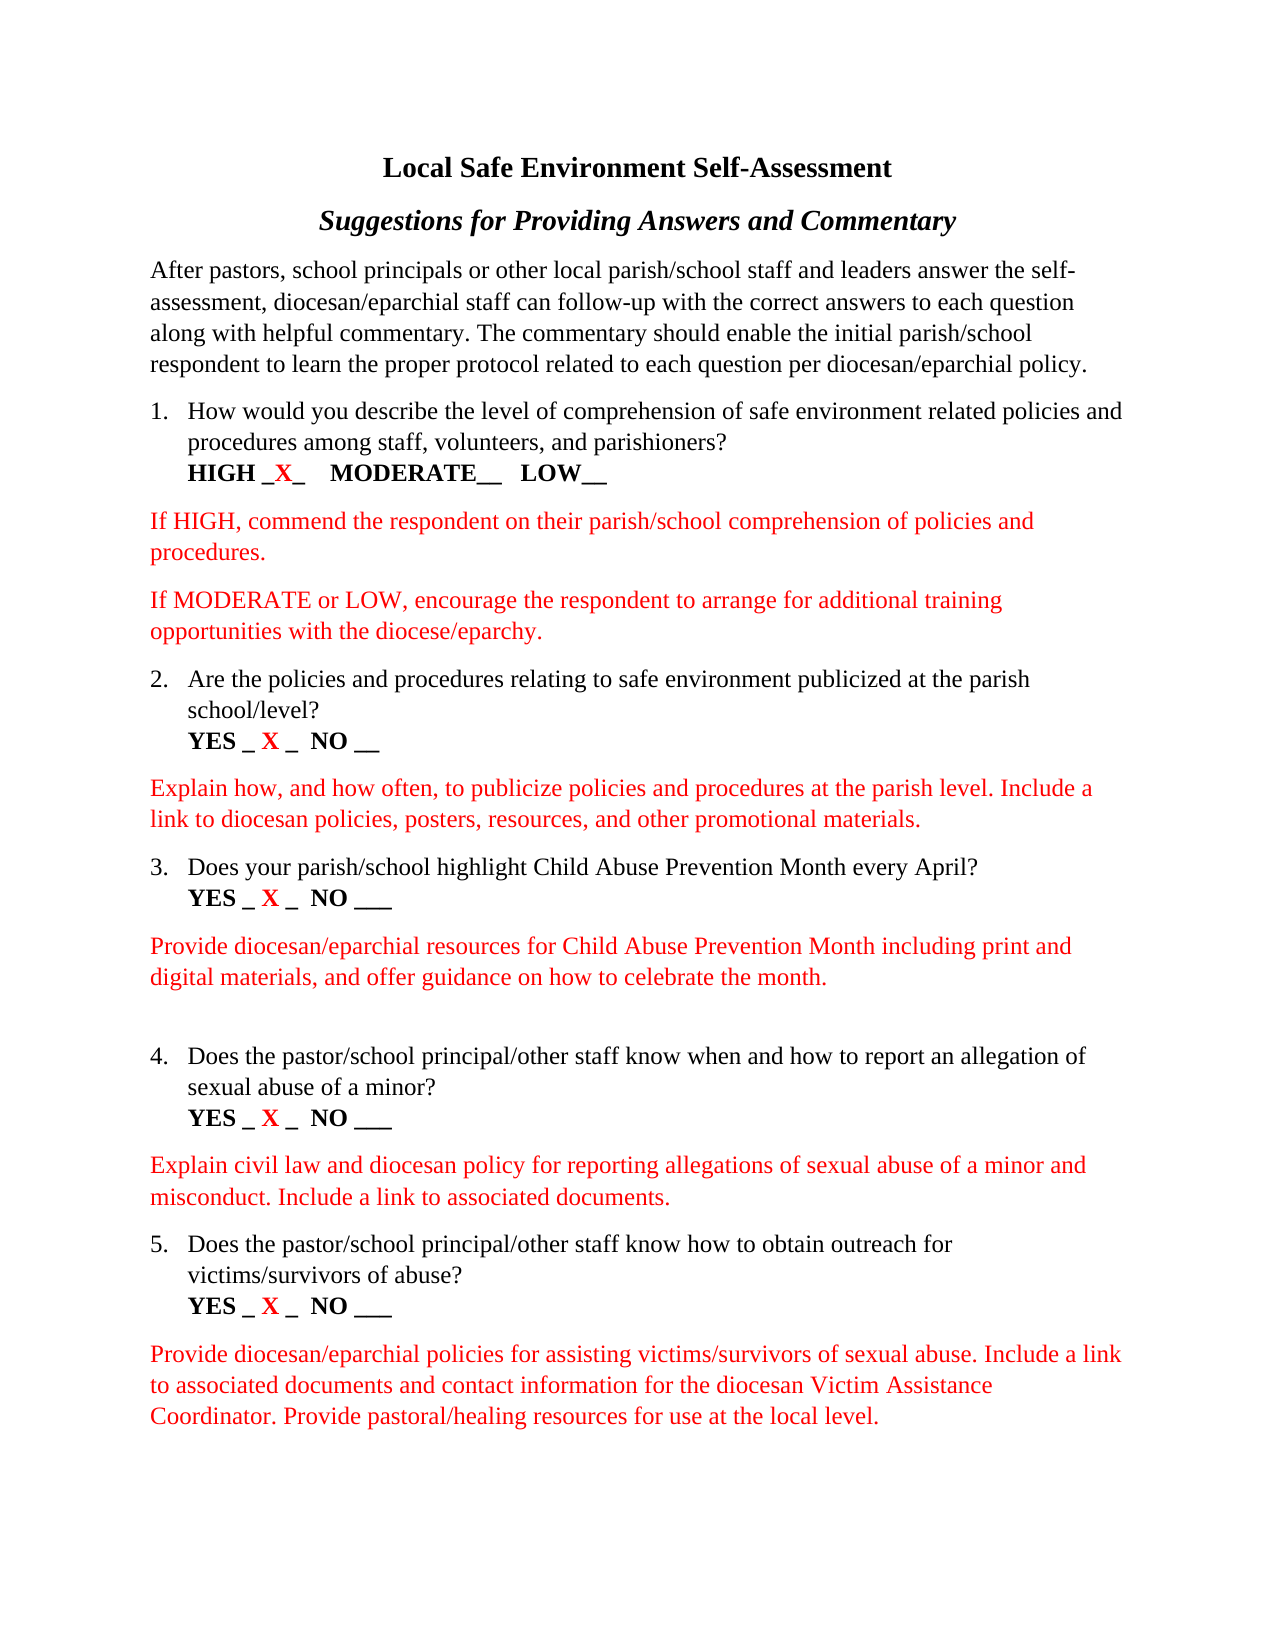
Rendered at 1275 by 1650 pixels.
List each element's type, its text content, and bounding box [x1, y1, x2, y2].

text Local Safe Environment Self-Assessment [150, 150, 1125, 183]
list Does the pastor/school principal/other staff know when and how to report an allegation of sexual abuse of a minor? YES _ X _ NO ___ [150, 1041, 1125, 1132]
list Does the pastor/school principal/other staff know how to obtain outreach for victims/survivors of abuse? YES _ X _ NO ___ [150, 1229, 1125, 1320]
text Provide diocesan/eparchial policies for assisting victims/survivors of sexual abuse. Include a link to associated documents and contact information for the diocesan Victim Assistance Coordinator. Provide pastoral/healing resources for use at the local level. [150, 1339, 1125, 1430]
list Are the policies and procedures relating to safe environment publicized at the parish school/level? YES _ X _ NO __ [150, 664, 1125, 754]
text After pastors, school principals or other local parish/school staff and leaders answer the self-assessment, diocesan/eparchial staff can follow-up with the correct answers to each question along with helpful commentary. The commentary should enable the initial parish/school respondent to learn the proper protocol related to each question per diocesan/eparchial policy. [150, 256, 1125, 377]
list Does your parish/school highlight Child Abuse Prevention Month every April? YES _ X _ NO ___ [150, 852, 1125, 912]
list How would you describe the level of comprehension of safe environment related policies and procedures among staff, volunteers, and parishioners? HIGH _X_ MODERATE__ LOW__ [150, 396, 1125, 487]
text Explain how, and how often, to publicize policies and procedures at the parish level. Include a link to diocesan policies, posters, resources, and other promotional materials. [150, 773, 1125, 833]
text Suggestions for Providing Answers and Commentary [150, 203, 1125, 236]
text Explain civil law and diocesan policy for reporting allegations of sexual abuse of a minor and misconduct. Include a link to associated documents. [150, 1151, 1125, 1210]
text If MODERATE or LOW, encourage the respondent to arrange for additional training opportunities with the diocese/eparchy. [150, 585, 1125, 645]
text Provide diocesan/eparchial resources for Child Abuse Prevention Month including print and digital materials, and offer guidance on how to celebrate the month. [150, 931, 1125, 991]
text If HIGH, commend the respondent on their parish/school comprehension of policies and procedures. [150, 506, 1125, 566]
